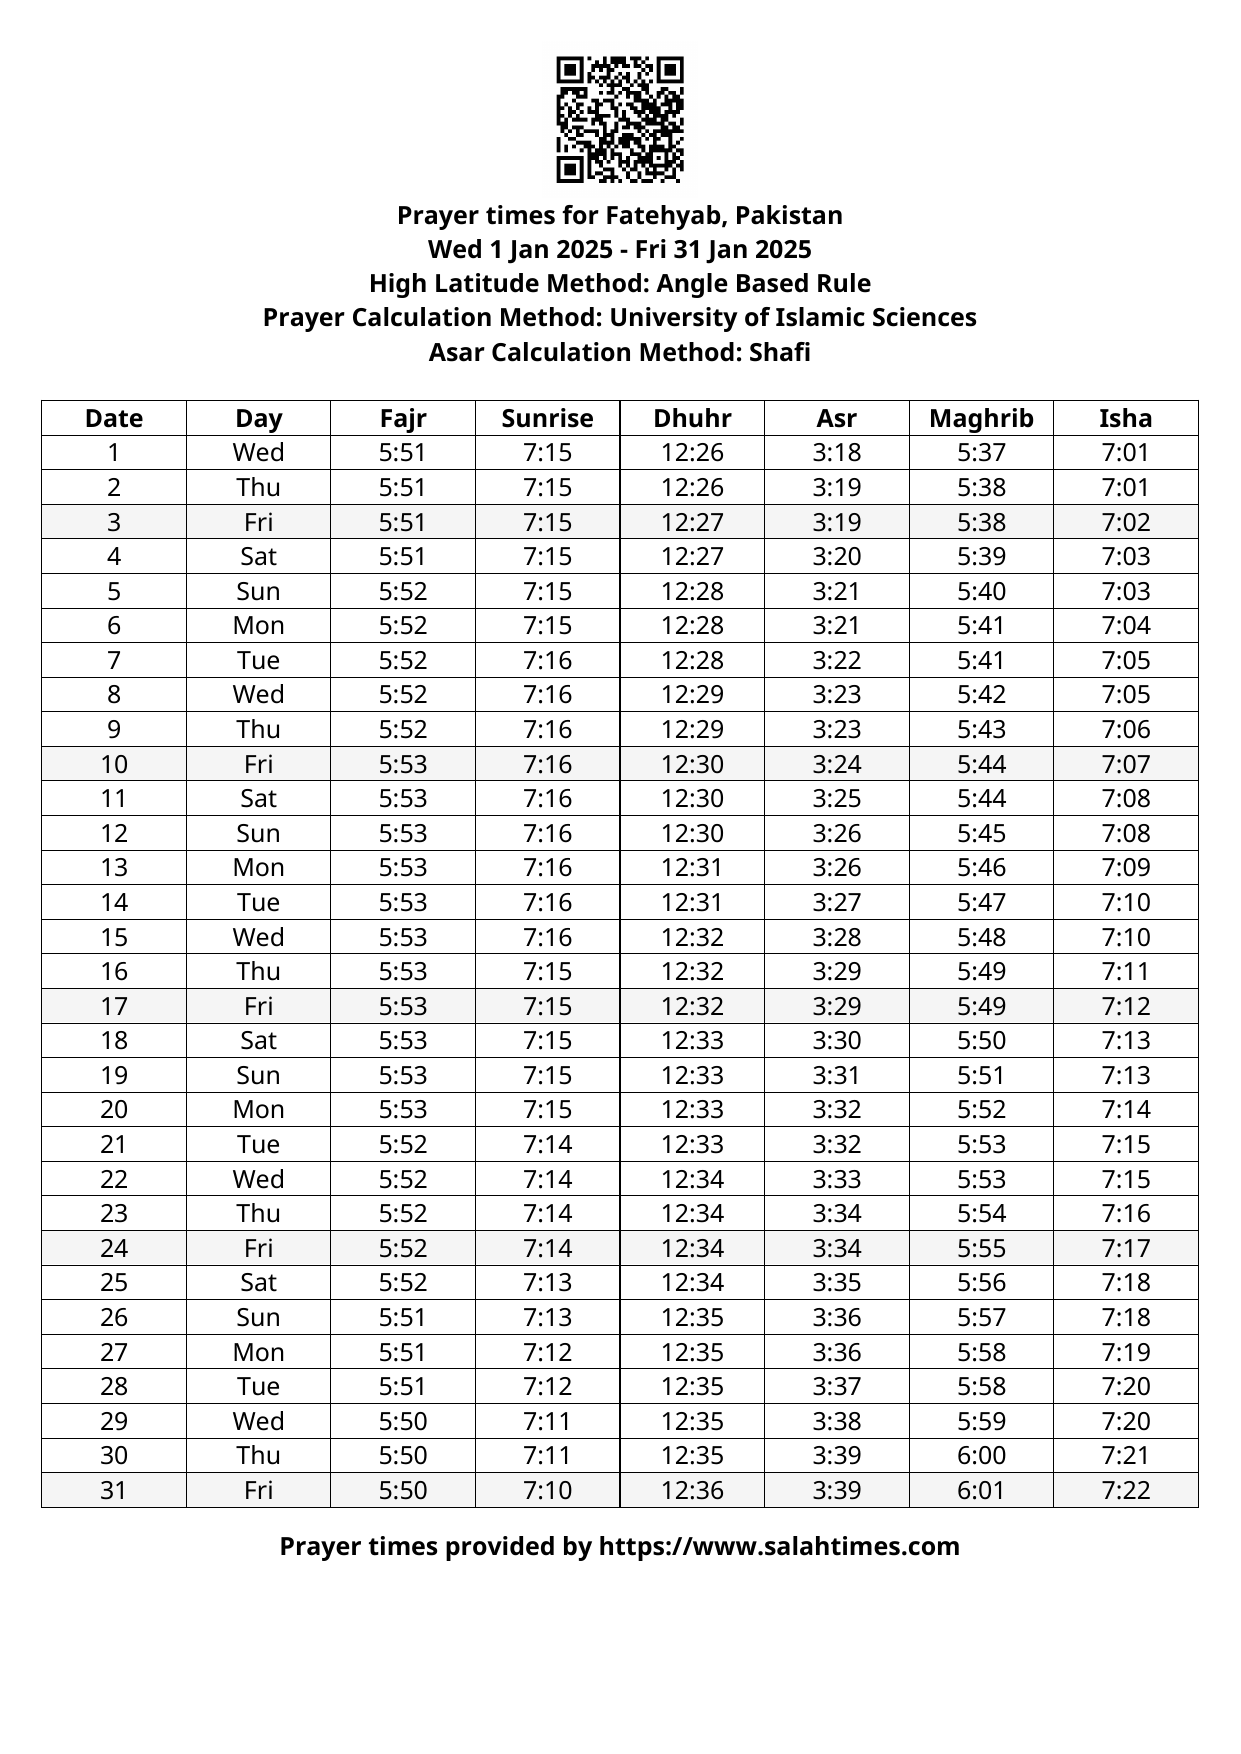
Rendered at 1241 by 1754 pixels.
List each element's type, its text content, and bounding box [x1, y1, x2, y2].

table_cell 30 [42, 1439, 186, 1472]
table_cell 3:25 [765, 781, 909, 815]
table_cell 5:52 [331, 1162, 475, 1195]
table_cell 12:35 [621, 1300, 764, 1334]
table_cell 7:13 [476, 1300, 619, 1334]
table_cell Wed [187, 920, 330, 953]
table_header Dhuhr [621, 401, 764, 434]
table_cell 7:13 [1054, 1058, 1198, 1092]
text Prayer Calculation Method: University of Islamic Sciences [42, 300, 1198, 334]
table_cell 7:12 [476, 1335, 619, 1368]
table_cell 5:58 [910, 1335, 1053, 1368]
table_cell 5:53 [331, 851, 475, 884]
table_cell Fri [187, 505, 330, 538]
table_cell 7:08 [1054, 816, 1198, 849]
table_cell 7:15 [1054, 1162, 1198, 1195]
table_cell Tue [187, 1369, 330, 1403]
table_cell 5:53 [910, 1162, 1053, 1195]
table_cell 7:15 [476, 470, 619, 504]
table_cell 11 [42, 781, 186, 815]
table_cell 3:31 [765, 1058, 909, 1092]
table_cell Wed [187, 436, 330, 469]
table_cell 3:19 [765, 505, 909, 538]
table_cell 7:16 [1054, 1196, 1198, 1230]
table_cell Fri [187, 1473, 330, 1507]
table_cell 23 [42, 1196, 186, 1230]
table_cell 12:35 [621, 1404, 764, 1437]
table_cell Thu [187, 470, 330, 504]
table_header Sunrise [476, 401, 619, 434]
table_cell 5:40 [910, 574, 1053, 607]
table_cell 7:03 [1054, 574, 1198, 607]
table_header Asr [765, 401, 909, 434]
table_cell 7:15 [476, 1024, 619, 1057]
table_cell 7:13 [1054, 1024, 1198, 1057]
table_cell 7:19 [1054, 1335, 1198, 1368]
table_cell 6:01 [910, 1473, 1053, 1507]
table_cell 7:15 [476, 574, 619, 607]
table_cell 7:15 [476, 436, 619, 469]
table_cell Wed [187, 678, 330, 711]
table_cell 8 [42, 678, 186, 711]
table_cell 29 [42, 1404, 186, 1437]
table_cell 7:13 [476, 1266, 619, 1299]
table_cell 5:52 [331, 1266, 475, 1299]
table_cell 6:00 [910, 1439, 1053, 1472]
table_header Isha [1054, 401, 1198, 434]
table_cell 12:30 [621, 747, 764, 780]
table_cell Tue [187, 643, 330, 677]
text Wed 1 Jan 2025 - Fri 31 Jan 2025 [42, 232, 1198, 266]
table_cell 5:52 [331, 609, 475, 642]
table_cell 25 [42, 1266, 186, 1299]
text Asar Calculation Method: Shafi [42, 334, 1198, 368]
table_header Maghrib [910, 401, 1053, 434]
table_cell 7:20 [1054, 1369, 1198, 1403]
table_cell 5:51 [331, 470, 475, 504]
table_cell 5:38 [910, 470, 1053, 504]
table_cell Sun [187, 1058, 330, 1092]
table_cell 12:28 [621, 609, 764, 642]
table_cell 20 [42, 1093, 186, 1126]
table_cell 3:20 [765, 539, 909, 573]
table_cell 31 [42, 1473, 186, 1507]
table_cell 3:30 [765, 1024, 909, 1057]
table_cell Fri [187, 1231, 330, 1264]
table_cell 5:51 [331, 539, 475, 573]
table_cell 27 [42, 1335, 186, 1368]
table_cell Thu [187, 712, 330, 746]
table_cell 7:10 [1054, 920, 1198, 953]
table_cell 12:27 [621, 539, 764, 573]
table_cell 7 [42, 643, 186, 677]
table_cell 9 [42, 712, 186, 746]
table_cell 5:51 [331, 1335, 475, 1368]
table_cell 7:16 [476, 712, 619, 746]
table_cell 5:44 [910, 747, 1053, 780]
table_cell 12:36 [621, 1473, 764, 1507]
table_cell 7:15 [476, 539, 619, 573]
table_cell 7:10 [476, 1473, 619, 1507]
table_cell 3:24 [765, 747, 909, 780]
table_cell 7:16 [476, 643, 619, 677]
table_cell 3:35 [765, 1266, 909, 1299]
table_cell 3:27 [765, 885, 909, 919]
table_cell 3:33 [765, 1162, 909, 1195]
table_cell 5:49 [910, 954, 1053, 988]
table_cell 12:31 [621, 885, 764, 919]
table_cell 5:53 [331, 781, 475, 815]
table_cell 5 [42, 574, 186, 607]
table_cell 7:16 [476, 816, 619, 849]
table_cell 12:28 [621, 643, 764, 677]
table_cell Mon [187, 1093, 330, 1126]
table_cell 3:36 [765, 1335, 909, 1368]
table_cell 12:30 [621, 816, 764, 849]
table_cell Sat [187, 781, 330, 815]
table_cell Sat [187, 1024, 330, 1057]
table_cell 7:14 [476, 1231, 619, 1264]
table_cell 12:26 [621, 436, 764, 469]
table_cell Sat [187, 539, 330, 573]
table_cell 5:52 [331, 678, 475, 711]
table_cell Tue [187, 885, 330, 919]
table_cell 12:34 [621, 1162, 764, 1195]
table_cell 7:15 [1054, 1127, 1198, 1161]
table_cell 5:52 [331, 643, 475, 677]
table_cell 3:38 [765, 1404, 909, 1437]
table_cell 7:15 [476, 505, 619, 538]
table_cell 7:18 [1054, 1266, 1198, 1299]
table_cell 7:04 [1054, 609, 1198, 642]
table_cell Sun [187, 1300, 330, 1334]
table_cell 7:16 [476, 747, 619, 780]
table_cell 7:17 [1054, 1231, 1198, 1264]
table_cell 5:51 [910, 1058, 1053, 1092]
table_cell 3:34 [765, 1196, 909, 1230]
table_cell 12:35 [621, 1439, 764, 1472]
table_cell Sat [187, 1266, 330, 1299]
table_cell Fri [187, 747, 330, 780]
table_cell 7:18 [1054, 1300, 1198, 1334]
table_cell 5:52 [331, 574, 475, 607]
table_cell 5:44 [910, 781, 1053, 815]
table_cell 12:34 [621, 1266, 764, 1299]
table_cell 7:01 [1054, 470, 1198, 504]
table_header Fajr [331, 401, 475, 434]
table_cell 5:51 [331, 436, 475, 469]
table_cell 16 [42, 954, 186, 988]
table_cell Thu [187, 1439, 330, 1472]
table_cell 5:42 [910, 678, 1053, 711]
table_cell 7:10 [1054, 885, 1198, 919]
table_cell Thu [187, 1196, 330, 1230]
table_cell 3:32 [765, 1093, 909, 1126]
table_cell 12:35 [621, 1369, 764, 1403]
table_cell 7:12 [476, 1369, 619, 1403]
table_cell 5:51 [331, 1300, 475, 1334]
table_cell 3:32 [765, 1127, 909, 1161]
table_cell 7:15 [476, 954, 619, 988]
table_cell 5:52 [331, 1231, 475, 1264]
table_cell 13 [42, 851, 186, 884]
table_cell 3:21 [765, 574, 909, 607]
table_cell 5:59 [910, 1404, 1053, 1437]
table_cell 3:39 [765, 1439, 909, 1472]
table_cell 5:48 [910, 920, 1053, 953]
table_cell 12 [42, 816, 186, 849]
table_cell 22 [42, 1162, 186, 1195]
table_cell 3:28 [765, 920, 909, 953]
table_cell 5:41 [910, 609, 1053, 642]
table_cell 12:35 [621, 1335, 764, 1368]
table_cell 17 [42, 989, 186, 1022]
table_cell 5:38 [910, 505, 1053, 538]
table_cell 12:33 [621, 1093, 764, 1126]
table_cell 12:33 [621, 1058, 764, 1092]
table_cell 12:31 [621, 851, 764, 884]
table_cell 28 [42, 1369, 186, 1403]
table_cell 3:19 [765, 470, 909, 504]
table_cell 7:02 [1054, 505, 1198, 538]
table_cell 5:39 [910, 539, 1053, 573]
table_cell 12:26 [621, 470, 764, 504]
table_cell 7:15 [476, 609, 619, 642]
table_cell 12:32 [621, 920, 764, 953]
table_cell 7:14 [476, 1196, 619, 1230]
table_cell 7:03 [1054, 539, 1198, 573]
table_cell 3:36 [765, 1300, 909, 1334]
table_cell 5:53 [331, 1093, 475, 1126]
table_cell 3:37 [765, 1369, 909, 1403]
text Prayer times for Fatehyab, Pakistan [42, 198, 1198, 232]
table_cell 12:32 [621, 954, 764, 988]
table_cell Mon [187, 851, 330, 884]
table_cell 18 [42, 1024, 186, 1057]
table_cell Wed [187, 1162, 330, 1195]
table_cell 3:34 [765, 1231, 909, 1264]
table_cell 12:34 [621, 1196, 764, 1230]
table_cell 5:53 [331, 747, 475, 780]
table_cell 12:33 [621, 1024, 764, 1057]
table_cell 7:11 [1054, 954, 1198, 988]
table_cell 3:29 [765, 989, 909, 1022]
table_cell 7:15 [476, 1093, 619, 1126]
table_cell 1 [42, 436, 186, 469]
table_cell 7:16 [476, 851, 619, 884]
picture [542, 41, 699, 198]
table_cell 5:53 [331, 920, 475, 953]
table_cell 7:05 [1054, 643, 1198, 677]
table_cell 7:12 [1054, 989, 1198, 1022]
table_cell 5:50 [331, 1439, 475, 1472]
table_cell 5:52 [331, 1127, 475, 1161]
table_cell 5:43 [910, 712, 1053, 746]
table_cell 5:52 [331, 712, 475, 746]
table_cell 7:16 [476, 781, 619, 815]
table_cell 5:49 [910, 989, 1053, 1022]
table_cell Thu [187, 954, 330, 988]
table_cell 7:16 [476, 885, 619, 919]
table_cell 7:07 [1054, 747, 1198, 780]
table_cell Sun [187, 574, 330, 607]
table_cell 21 [42, 1127, 186, 1161]
table_cell 7:09 [1054, 851, 1198, 884]
text Prayer times provided by https://www.salahtimes.com [42, 1528, 1198, 1563]
table_cell 7:14 [476, 1162, 619, 1195]
table_cell 12:32 [621, 989, 764, 1022]
table_cell Mon [187, 1335, 330, 1368]
table_cell 5:53 [331, 885, 475, 919]
table_cell 5:50 [331, 1404, 475, 1437]
table_cell 10 [42, 747, 186, 780]
table_cell 5:52 [910, 1093, 1053, 1126]
table_cell 14 [42, 885, 186, 919]
table_cell 7:22 [1054, 1473, 1198, 1507]
table_cell 2 [42, 470, 186, 504]
table_cell 12:30 [621, 781, 764, 815]
table_cell 7:11 [476, 1404, 619, 1437]
table_cell 5:56 [910, 1266, 1053, 1299]
table_cell 5:52 [331, 1196, 475, 1230]
table_cell 5:53 [331, 1058, 475, 1092]
table_cell 7:14 [476, 1127, 619, 1161]
table_cell 5:45 [910, 816, 1053, 849]
table_cell Tue [187, 1127, 330, 1161]
table_cell 12:29 [621, 712, 764, 746]
table_cell 5:57 [910, 1300, 1053, 1334]
table_cell 5:41 [910, 643, 1053, 677]
table_cell 5:55 [910, 1231, 1053, 1264]
table_cell 15 [42, 920, 186, 953]
table_cell 5:53 [331, 989, 475, 1022]
table_cell 3 [42, 505, 186, 538]
table_cell 7:14 [1054, 1093, 1198, 1126]
table_cell 5:51 [331, 505, 475, 538]
table_cell 19 [42, 1058, 186, 1092]
table_cell 5:53 [331, 954, 475, 988]
table_cell 5:53 [331, 1024, 475, 1057]
table_cell 5:51 [331, 1369, 475, 1403]
table_cell 3:22 [765, 643, 909, 677]
table_cell 5:50 [331, 1473, 475, 1507]
text High Latitude Method: Angle Based Rule [42, 266, 1198, 300]
table_cell Wed [187, 1404, 330, 1437]
table_cell 3:26 [765, 816, 909, 849]
table_cell 7:05 [1054, 678, 1198, 711]
table_cell 5:47 [910, 885, 1053, 919]
table_cell 12:28 [621, 574, 764, 607]
table_cell 5:54 [910, 1196, 1053, 1230]
table_cell 5:58 [910, 1369, 1053, 1403]
table_cell 3:23 [765, 712, 909, 746]
table_cell 7:01 [1054, 436, 1198, 469]
table_cell 5:53 [910, 1127, 1053, 1161]
table_cell 26 [42, 1300, 186, 1334]
table_cell 7:08 [1054, 781, 1198, 815]
table_cell 3:23 [765, 678, 909, 711]
table_cell 7:21 [1054, 1439, 1198, 1472]
table_cell 7:15 [476, 989, 619, 1022]
table_cell 6 [42, 609, 186, 642]
table_cell 7:20 [1054, 1404, 1198, 1437]
table_cell 4 [42, 539, 186, 573]
table_cell 5:37 [910, 436, 1053, 469]
table_cell Fri [187, 989, 330, 1022]
table_cell 7:11 [476, 1439, 619, 1472]
table_cell 5:53 [331, 816, 475, 849]
table_cell 12:29 [621, 678, 764, 711]
table_cell Mon [187, 609, 330, 642]
table_cell Sun [187, 816, 330, 849]
table_cell 12:34 [621, 1231, 764, 1264]
table_cell 3:29 [765, 954, 909, 988]
table_cell 12:27 [621, 505, 764, 538]
table_cell 3:26 [765, 851, 909, 884]
table_cell 3:21 [765, 609, 909, 642]
table_cell 24 [42, 1231, 186, 1264]
table_cell 7:06 [1054, 712, 1198, 746]
table_cell 7:15 [476, 1058, 619, 1092]
table_cell 5:50 [910, 1024, 1053, 1057]
table_cell 3:39 [765, 1473, 909, 1507]
table_cell 12:33 [621, 1127, 764, 1161]
table_cell 7:16 [476, 678, 619, 711]
table_cell 5:46 [910, 851, 1053, 884]
table_cell 3:18 [765, 436, 909, 469]
table_header Day [187, 401, 330, 434]
table_cell 7:16 [476, 920, 619, 953]
table_header Date [42, 401, 186, 434]
